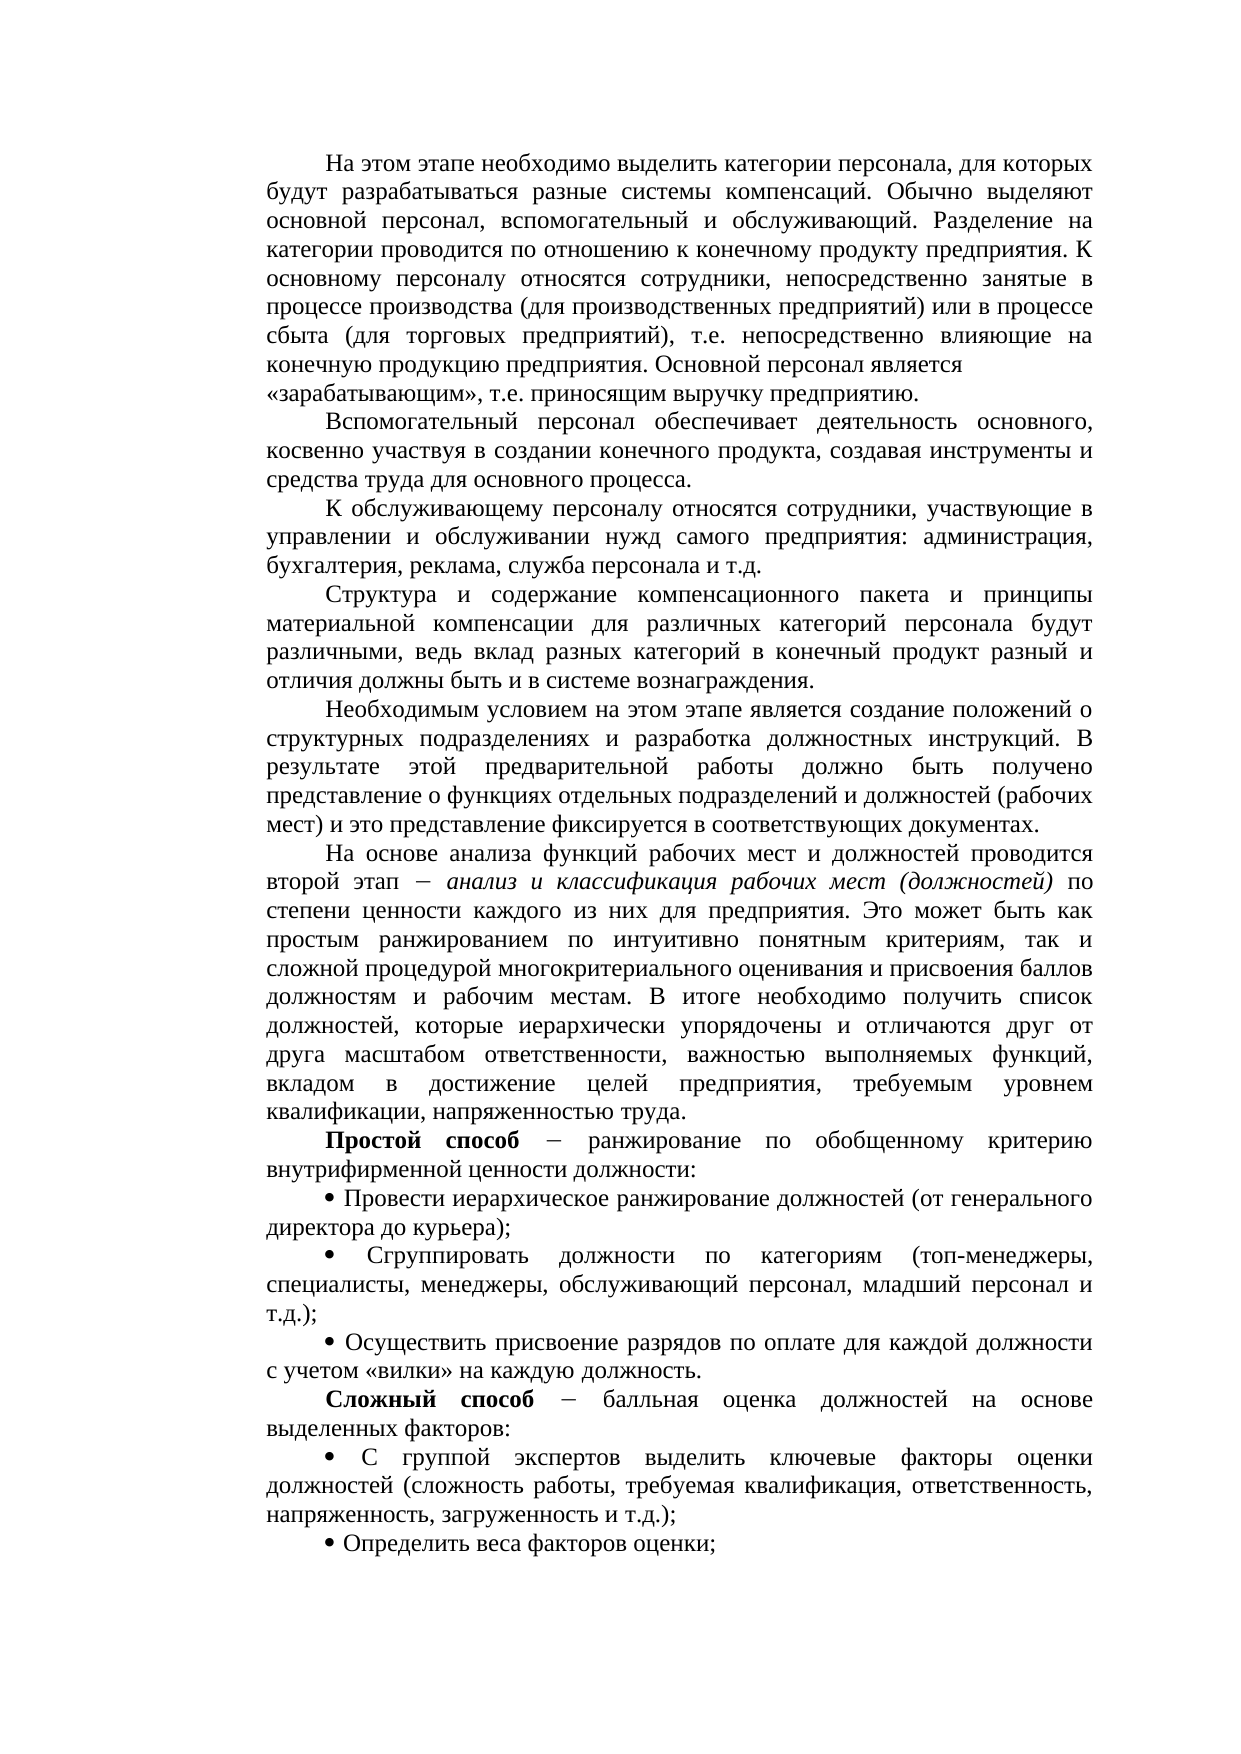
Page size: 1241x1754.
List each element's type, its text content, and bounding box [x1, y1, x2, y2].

text «зарабатывающим», т.е. приносящим выручку предприятию. [266, 378, 1240, 406]
list С группой экспертов выделить ключевые факторы оценки должностей (сложность работы, требуемая квалификация, ответственность, напряженность, загруженность и т.д.); [266, 1442, 1093, 1528]
text Необходимым условием на этом этапе является создание положений о структурных подразделениях и разработка должностных инструкций. В результате этой предварительной работы должно быть получено представление о функциях отдельных подразделений и должностей (рабочих мест) и это представление фиксируется в соответствующих документах. [266, 694, 1093, 838]
list Провести иерархическое ранжирование должностей (от генерального директора до курьера); [266, 1183, 1093, 1240]
list Сгруппировать должности по категориям (топ-менеджеры, специалисты, менеджеры, обслуживающий персонал, младший персонал и т.д.); [266, 1240, 1094, 1327]
text Вспомогательный персонал обеспечивает деятельность основного, косвенно участвуя в создании конечного продукта, создавая инструменты и средства труда для основного процесса. [266, 406, 1094, 493]
list Определить веса факторов оценки; [325, 1528, 1240, 1557]
list Осуществить присвоение разрядов по оплате для каждой должности с учетом «вилки» на каждую должность. [266, 1327, 1093, 1384]
text Сложный способ  балльная оценка должностей на основе выделенных факторов: [266, 1384, 1093, 1442]
text К обслуживающему персоналу относятся сотрудники, участвующие в управлении и обслуживании нужд самого предприятия: администрация, бухгалтерия, реклама, служба персонала и т.д. [266, 493, 1093, 579]
text На основе анализа функций рабочих мест и должностей проводится второй этап  анализ и классификация рабочих мест (должностей) по степени ценности каждого из них для предприятия. Это может быть как простым ранжированием по интуитивно понятным критериям, так и сложной процедурой многокритериального оценивания и присвоения баллов должностям и рабочим местам. В итоге необходимо получить список должностей, которые иерархически упорядочены и отличаются друг от друга масштабом ответственности, важностью выполняемых функций, вкладом в достижение целей предприятия, требуемым уровнем квалификации, напряженностью труда. [266, 838, 1093, 1125]
text Простой способ  ранжирование по обобщенному критерию внутрифирменной ценности должности: [266, 1125, 1093, 1183]
text На этом этапе необходимо выделить категории персонала, для которых будут разрабатываться разные системы компенсаций. Обычно выделяют основной персонал, вспомогательный и обслуживающий. Разделение на категории проводится по отношению к конечному продукту предприятия. К основному персоналу относятся сотрудники, непосредственно занятые в процессе производства (для производственных предприятий) или в процессе сбыта (для торговых предприятий), т.е. непосредственно влияющие на конечную продукцию предприятия. Основной персонал является [266, 148, 1094, 378]
text Структура и содержание компенсационного пакета и принципы материальной компенсации для различных категорий персонала будут различными, ведь вклад разных категорий в конечный продукт разный и отличия должны быть и в системе вознаграждения. [266, 579, 1093, 694]
